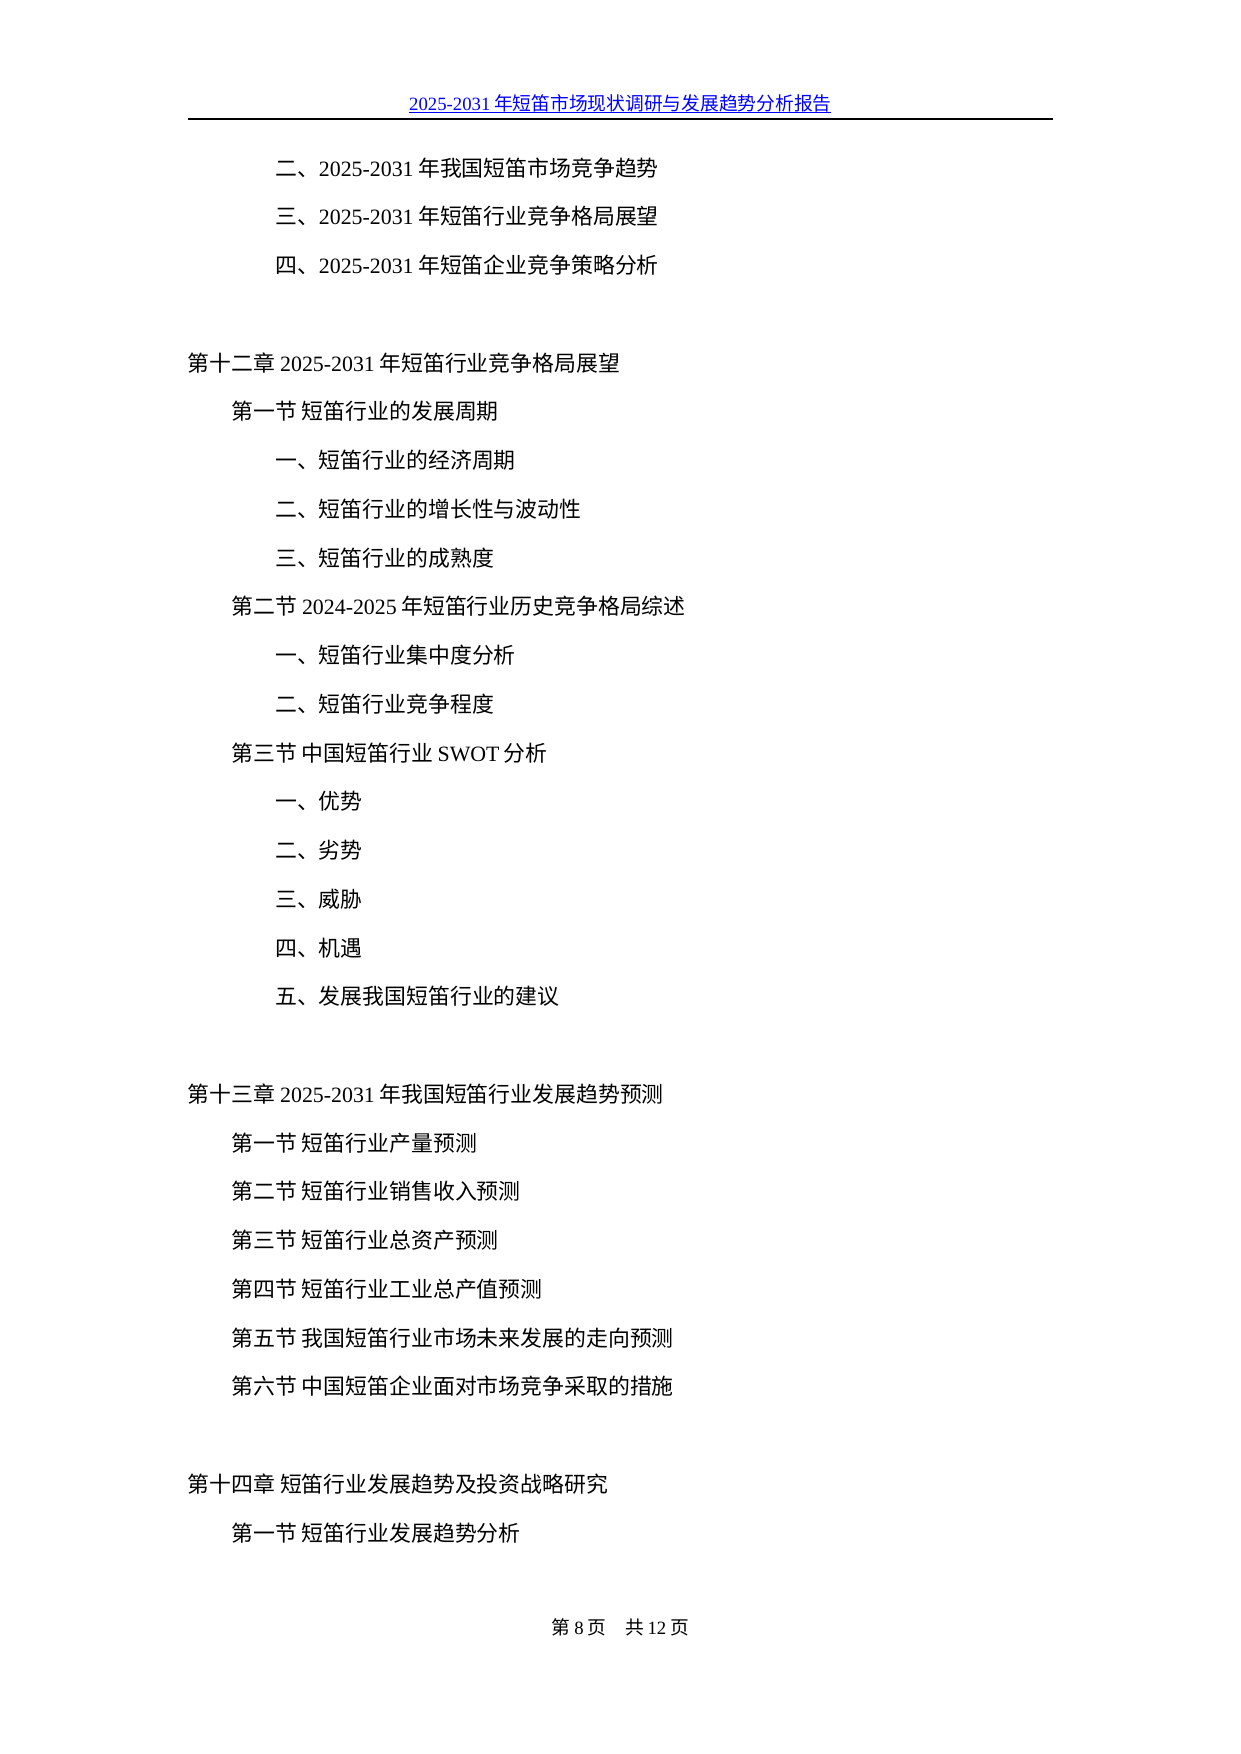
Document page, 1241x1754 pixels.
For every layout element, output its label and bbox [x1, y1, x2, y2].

text [187, 150, 1053, 1548]
